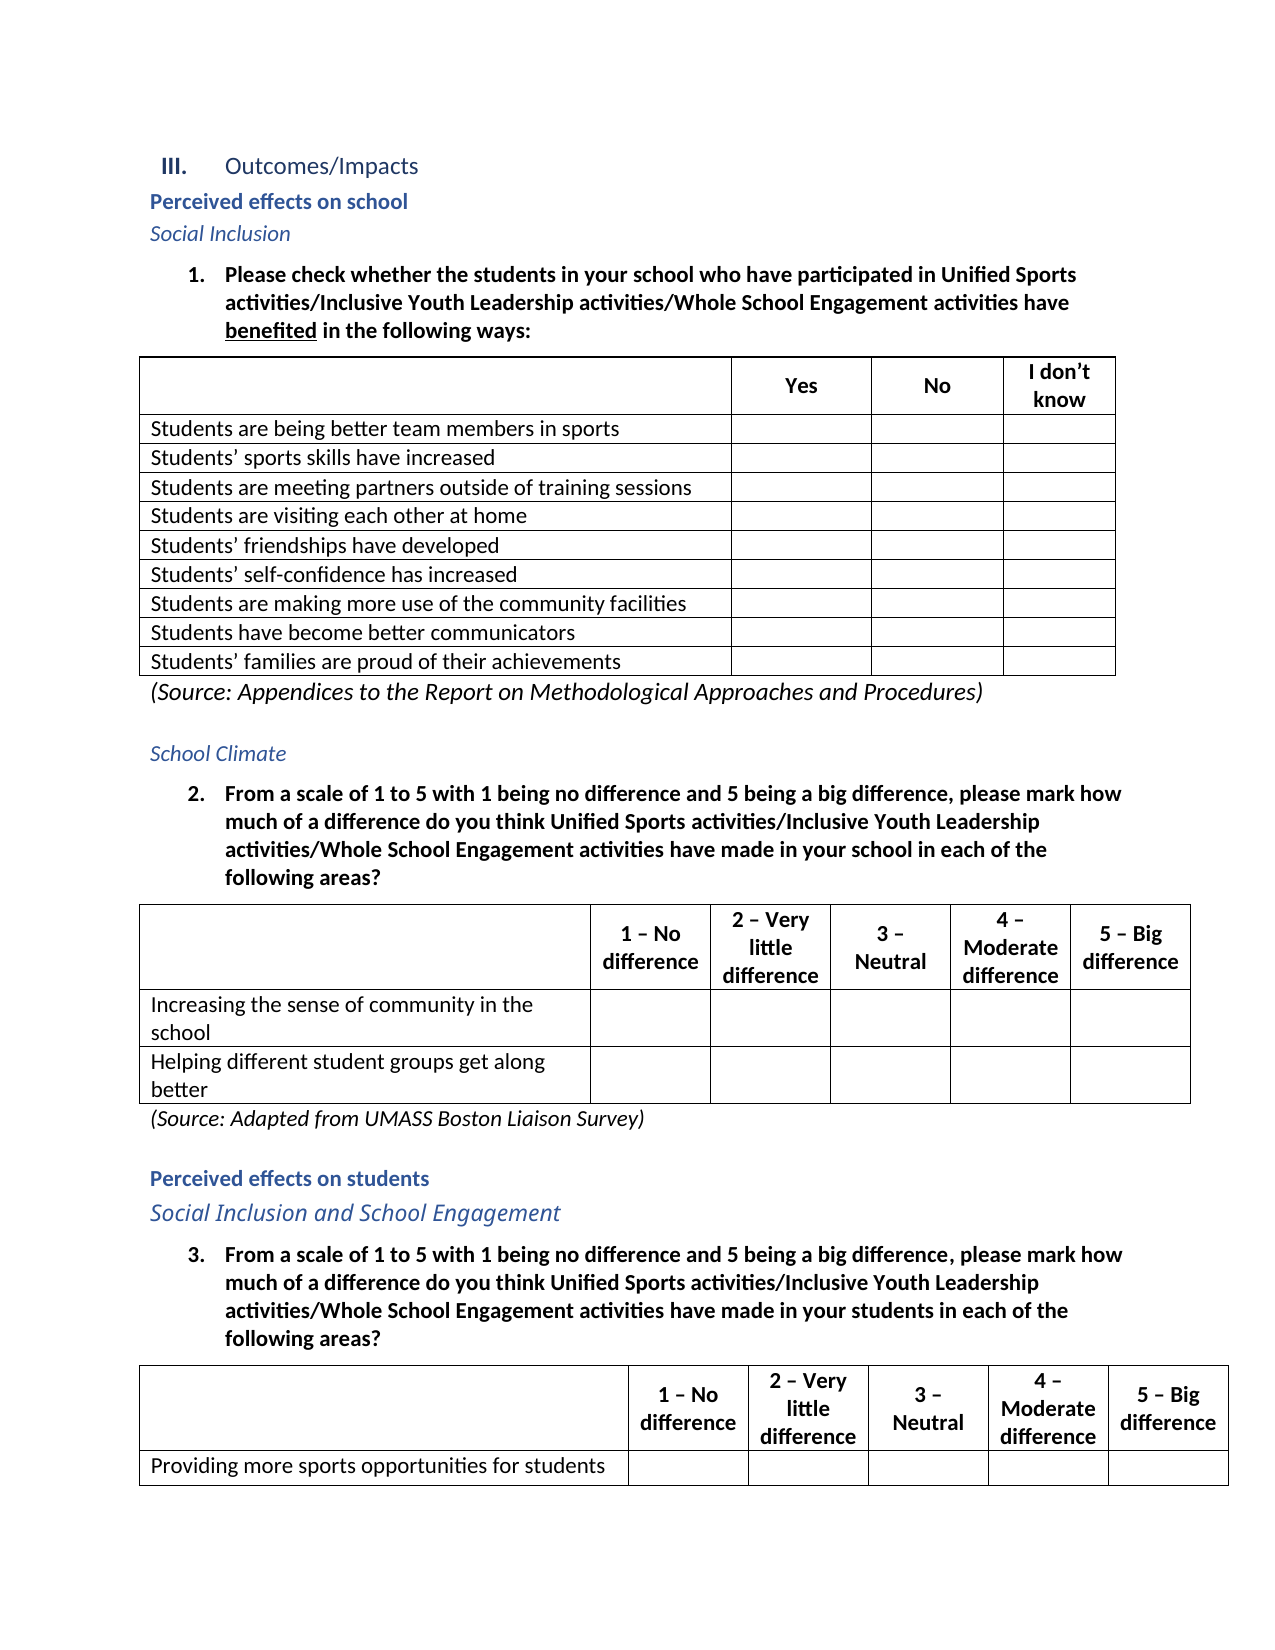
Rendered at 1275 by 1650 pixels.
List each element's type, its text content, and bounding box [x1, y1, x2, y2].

table_cell [1004, 502, 1115, 530]
table_cell [732, 618, 871, 646]
text (Source: Appendices to the Report on Methodological Approaches and Procedures) [150, 676, 1125, 707]
subtitle School Climate [150, 739, 1125, 767]
list Please check whether the students in your school who have participated in Unified Sports activities/Inclusive Youth Leadership activities/Whole School Engagement activities have benefited in the following ways: [187, 260, 1125, 344]
table_cell [732, 415, 871, 442]
table_cell [869, 1451, 988, 1484]
table_header Yes [732, 358, 871, 413]
table_cell Providing more sports opportunities for students [140, 1451, 628, 1484]
table_cell [732, 531, 871, 559]
subtitle Outcomes/Impacts [187, 150, 1125, 181]
table_cell [872, 502, 1003, 530]
list From a scale of 1 to 5 with 1 being no difference and 5 being a big difference, please mark how much of a difference do you think Unified Sports activities/Inclusive Youth Leadership activities/Whole School Engagement activities have made in your school in each of the following areas? [187, 779, 1125, 891]
table_cell [872, 560, 1003, 588]
table_cell Students have become better communicators [140, 618, 731, 646]
table_header 5 – Big difference [1071, 905, 1190, 989]
table_cell [831, 990, 950, 1046]
table_cell Students are being better team members in sports [140, 415, 731, 442]
table_cell [1004, 531, 1115, 559]
table_cell [872, 589, 1003, 617]
table_cell [732, 589, 871, 617]
table_cell [1109, 1451, 1228, 1484]
table_cell [1004, 618, 1115, 646]
table_cell [951, 990, 1070, 1046]
table_cell Helping different student groups get along better [140, 1047, 590, 1103]
table_header [140, 905, 590, 989]
table_cell [1071, 990, 1190, 1046]
table_cell [1071, 1047, 1190, 1103]
table_cell [872, 618, 1003, 646]
table_cell [1004, 444, 1115, 472]
text (Source: Adapted from UMASS Boston Liaison Survey) [150, 1104, 1125, 1132]
table_header 1 – No difference [629, 1366, 748, 1450]
table_cell [732, 647, 871, 675]
table_cell [1004, 415, 1115, 442]
table_cell Students’ self-confidence has increased [140, 560, 731, 588]
table_cell Students’ sports skills have increased [140, 444, 731, 472]
table_header 3 – Neutral [831, 905, 950, 989]
subtitle Perceived effects on school [150, 187, 1125, 215]
table_cell [872, 415, 1003, 442]
table_cell Students’ families are proud of their achievements [140, 647, 731, 675]
list From a scale of 1 to 5 with 1 being no difference and 5 being a big difference, please mark how much of a difference do you think Unified Sports activities/Inclusive Youth Leadership activities/Whole School Engagement activities have made in your students in each of the following areas? [187, 1240, 1125, 1352]
table_cell [872, 444, 1003, 472]
table_cell [1004, 473, 1115, 501]
table_cell [711, 990, 830, 1046]
subtitle Social Inclusion and School Engagement [150, 1197, 1125, 1228]
table_cell [989, 1451, 1108, 1484]
table_cell [732, 560, 871, 588]
table_cell [749, 1451, 868, 1484]
table_cell [951, 1047, 1070, 1103]
table_cell Students are meeting partners outside of training sessions [140, 473, 731, 501]
table_cell Increasing the sense of community in the school [140, 990, 590, 1046]
table_cell [872, 473, 1003, 501]
table_header 4 – Moderate difference [951, 905, 1070, 989]
table_cell [732, 473, 871, 501]
table_header 4 – Moderate difference [989, 1366, 1108, 1450]
table_header I don’t know [1004, 358, 1115, 413]
table_header [140, 358, 731, 413]
table_cell [831, 1047, 950, 1103]
table_cell [591, 990, 710, 1046]
table_cell [1004, 647, 1115, 675]
table_header 2 – Very little difference [711, 905, 830, 989]
table_header 5 – Big difference [1109, 1366, 1228, 1450]
table_cell [711, 1047, 830, 1103]
table_header No [872, 358, 1003, 413]
table_header 2 – Very little difference [749, 1366, 868, 1450]
subtitle Social Inclusion [150, 219, 1125, 247]
table_cell [591, 1047, 710, 1103]
table_cell [1004, 589, 1115, 617]
subtitle Perceived effects on students [150, 1164, 1125, 1192]
table_cell [732, 444, 871, 472]
table_header 1 – No difference [591, 905, 710, 989]
table_cell Students’ friendships have developed [140, 531, 731, 559]
table_cell [872, 647, 1003, 675]
table_header [140, 1366, 628, 1450]
table_cell [732, 502, 871, 530]
table_cell [629, 1451, 748, 1484]
table_cell Students are making more use of the community facilities [140, 589, 731, 617]
table_header 3 – Neutral [869, 1366, 988, 1450]
table_cell [872, 531, 1003, 559]
table_cell Students are visiting each other at home [140, 502, 731, 530]
table_cell [1004, 560, 1115, 588]
